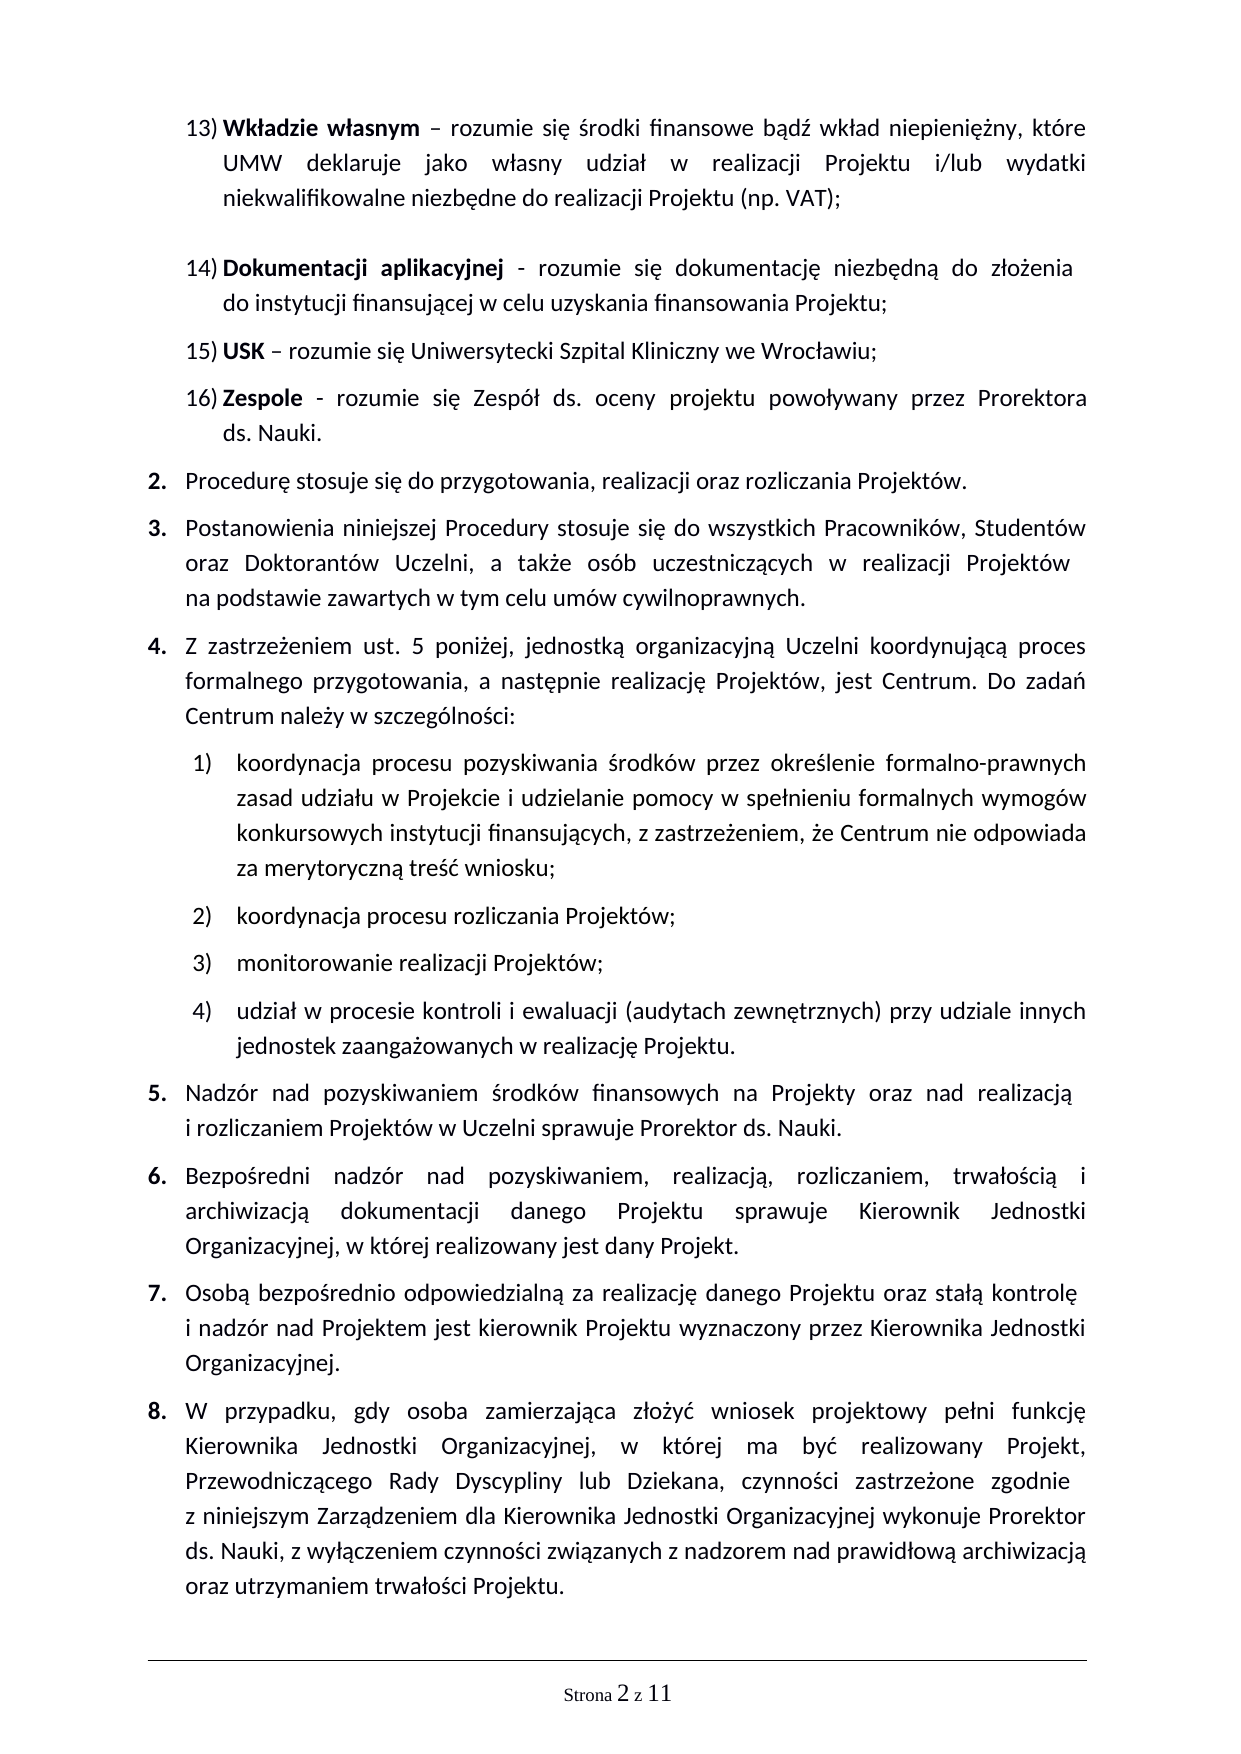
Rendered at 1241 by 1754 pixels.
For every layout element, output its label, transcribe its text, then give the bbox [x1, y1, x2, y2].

list Z zastrzeżeniem ust. 5 poniżej, jednostką organizacyjną Uczelni koordynującą proces formalnego przygotowania, a następnie realizację Projektów, jest Centrum. Do zadań Centrum należy w szczególności: [148, 630, 1087, 730]
list koordynacja procesu rozliczania Projektów; [192, 900, 1087, 930]
list Procedurę stosuje się do przygotowania, realizacji oraz rozliczania Projektów. [148, 465, 1087, 495]
list koordynacja procesu pozyskiwania środków przez określenie formalno-prawnych zasad udziału w Projekcie i udzielanie pomocy w spełnieniu formalnych wymogów konkursowych instytucji finansujących, z zastrzeżeniem, że Centrum nie odpowiada za merytoryczną treść wniosku; [192, 747, 1087, 883]
list monitorowanie realizacji Projektów; [192, 947, 1087, 978]
list Wkładzie własnym – rozumie się środki finansowe bądź wkład niepieniężny, które UMW deklaruje jako własny udział w realizacji Projektu i/lub wydatki niekwalifikowalne niezbędne do realizacji Projektu (np. VAT); [185, 112, 1087, 213]
list Zespole - rozumie się Zespół ds. oceny projektu powoływany przez Prorektora ds. Nauki. [185, 382, 1087, 448]
list USK – rozumie się Uniwersytecki Szpital Kliniczny we Wrocławiu; [185, 335, 1087, 365]
list Nadzór nad pozyskiwaniem środków finansowych na Projekty oraz nad realizacją i rozliczaniem Projektów w Uczelni sprawuje Prorektor ds. Nauki. [148, 1077, 1087, 1143]
list Osobą bezpośrednio odpowiedzialną za realizację danego Projektu oraz stałą kontrolę i nadzór nad Projektem jest kierownik Projektu wyznaczony przez Kierownika Jednostki Organizacyjnej. [148, 1277, 1087, 1378]
list Postanowienia niniejszej Procedury stosuje się do wszystkich Pracowników, Studentów oraz Doktorantów Uczelni, a także osób uczestniczących w realizacji Projektów na podstawie zawartych w tym celu umów cywilnoprawnych. [148, 512, 1087, 613]
list Dokumentacji aplikacyjnej - rozumie się dokumentację niezbędną do złożenia do instytucji finansującej w celu uzyskania finansowania Projektu; [185, 252, 1087, 318]
list udział w procesie kontroli i ewaluacji (audytach zewnętrznych) przy udziale innych jednostek zaangażowanych w realizację Projektu. [192, 995, 1087, 1060]
list W przypadku, gdy osoba zamierzająca złożyć wniosek projektowy pełni funkcję Kierownika Jednostki Organizacyjnej, w której ma być realizowany Projekt, Przewodniczącego Rady Dyscypliny lub Dziekana, czynności zastrzeżone zgodnie z niniejszym Zarządzeniem dla Kierownika Jednostki Organizacyjnej wykonuje Prorektor ds. Nauki, z wyłączeniem czynności związanych z nadzorem nad prawidłową archiwizacją oraz utrzymaniem trwałości Projektu. [148, 1395, 1087, 1600]
list Bezpośredni nadzór nad pozyskiwaniem, realizacją, rozliczaniem, trwałością i archiwizacją dokumentacji danego Projektu sprawuje Kierownik Jednostki Organizacyjnej, w której realizowany jest dany Projekt. [148, 1160, 1087, 1260]
